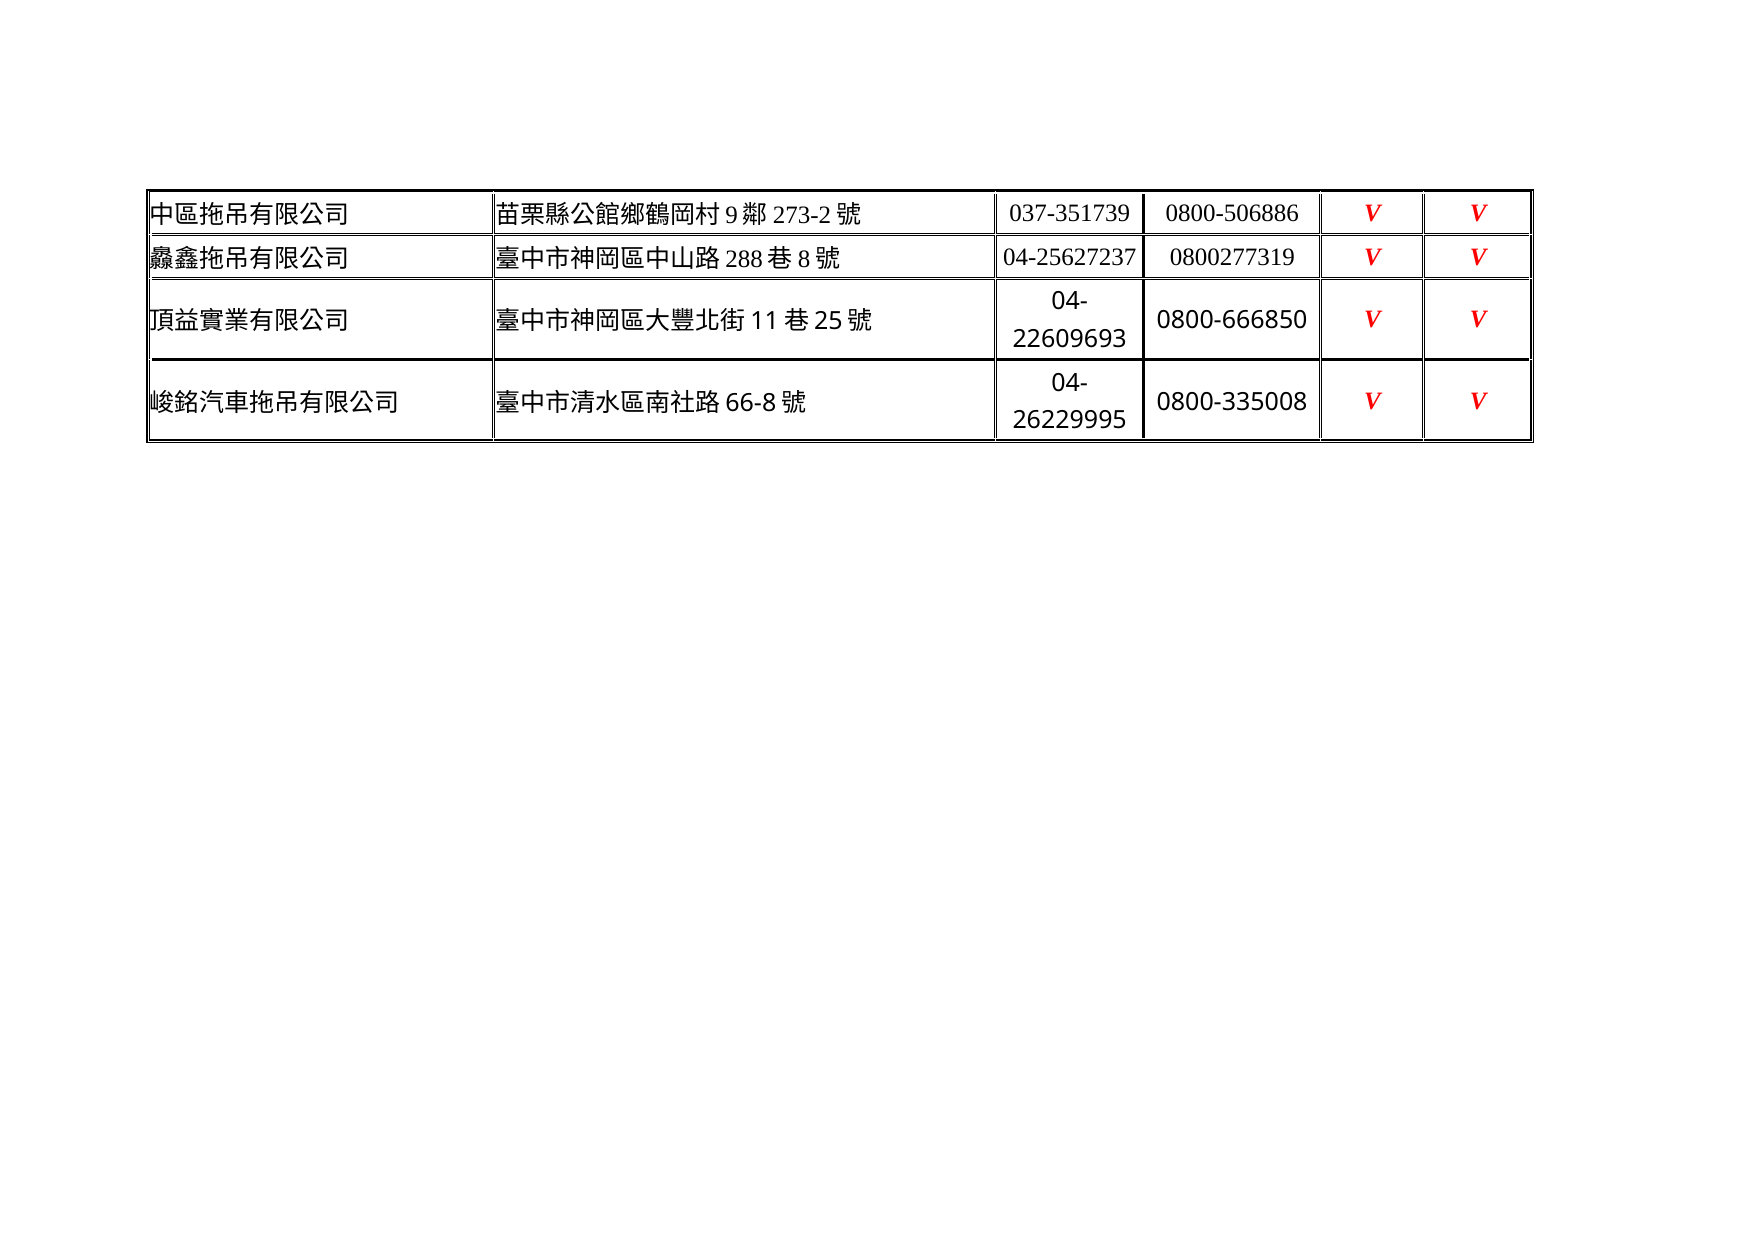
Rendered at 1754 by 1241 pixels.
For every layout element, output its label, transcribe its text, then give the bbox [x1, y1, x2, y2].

table_cell 臺中市清水區南社路66-8號 [494, 361, 996, 439]
table_cell 0800277319 [1145, 236, 1319, 277]
table_cell 臺中市神岡區中山路288巷8號 [495, 236, 994, 277]
table_cell 頂益實業有限公司 [148, 277, 494, 358]
table_cell V [1321, 361, 1424, 439]
table_cell 苗栗縣公館鄉鶴岡村9鄰273-2號 [494, 192, 996, 233]
table_cell 037-351739 [996, 192, 1143, 233]
table_cell 灥鑫拖吊有限公司 [148, 233, 494, 277]
table_cell 0800-666850 [1145, 280, 1319, 358]
table_cell 0800-506886 [1143, 192, 1321, 233]
table_cell V [1322, 236, 1422, 277]
table_cell 0800-335008 [1143, 361, 1321, 439]
table_cell V [1424, 233, 1532, 277]
table_cell V [1424, 192, 1530, 233]
table_cell V [1424, 358, 1532, 439]
table_cell 臺中市神岡區大豐北街11巷25號 [495, 280, 994, 358]
table_cell V [1424, 277, 1532, 358]
table_cell 04-26229995 [996, 361, 1143, 439]
table_cell V [1321, 192, 1424, 233]
table_cell 04-22609693 [997, 280, 1142, 358]
table_cell 峻銘汽車拖吊有限公司 [148, 358, 494, 439]
table_cell V [1322, 280, 1422, 358]
table_cell 中區拖吊有限公司 [150, 192, 494, 233]
table_cell 04-25627237 [997, 236, 1142, 277]
